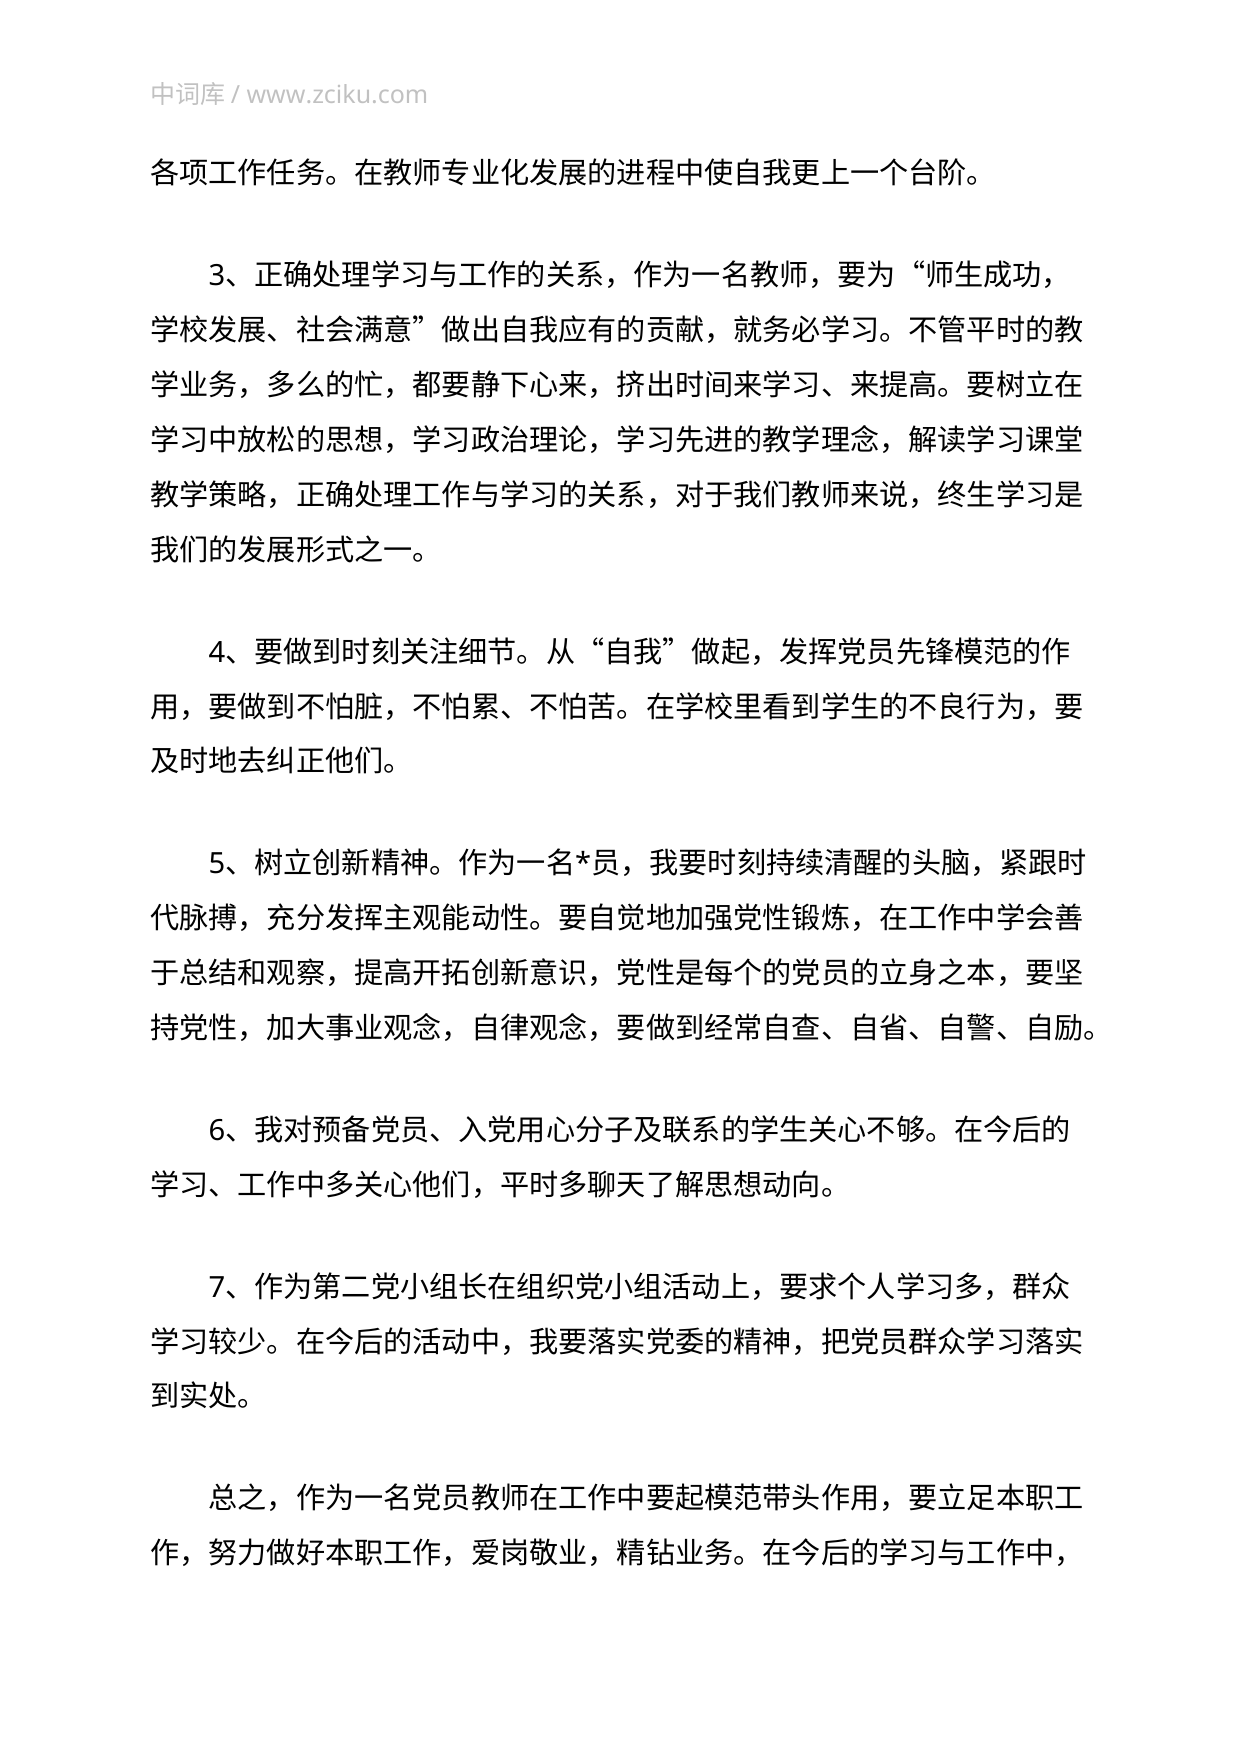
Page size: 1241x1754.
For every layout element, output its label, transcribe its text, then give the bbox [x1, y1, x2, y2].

text 7、作为第二党小组长在组织党小组活动上，要求个人学习多，群众学习较少。在今后的活动中，我要落实党委的精神，把党员群众学习落实到实处。 [150, 1263, 1090, 1415]
text 3、正确处理学习与工作的关系，作为一名教师，要为“师生成功，学校发展、社会满意”做出自我应有的贡献，就务必学习。不管平时的教学业务，多么的忙，都要静下心来，挤出时间来学习、来提高。要树立在学习中放松的思想，学习政治理论，学习先进的教学理念，解读学习课堂教学策略，正确处理工作与学习的关系，对于我们教师来说，终生学习是我们的发展形式之一。 [150, 252, 1090, 569]
text 5、树立创新精神。作为一名*员，我要时刻持续清醒的头脑，紧跟时代脉搏，充分发挥主观能动性。要自觉地加强党性锻炼，在工作中学会善于总结和观察，提高开拓创新意识，党性是每个的党员的立身之本，要坚持党性，加大事业观念，自律观念，要做到经常自查、自省、自警、自励。 [150, 840, 1090, 1047]
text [150, 1475, 1090, 1572]
text 6、我对预备党员、入党用心分子及联系的学生关心不够。在今后的学习、工作中多关心他们，平时多聊天了解思想动向。 [150, 1106, 1090, 1204]
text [150, 150, 1090, 192]
text 4、要做到时刻关注细节。从“自我”做起，发挥党员先锋模范的作用，要做到不怕脏，不怕累、不怕苦。在学校里看到学生的不良行为，要及时地去纠正他们。 [150, 628, 1090, 780]
